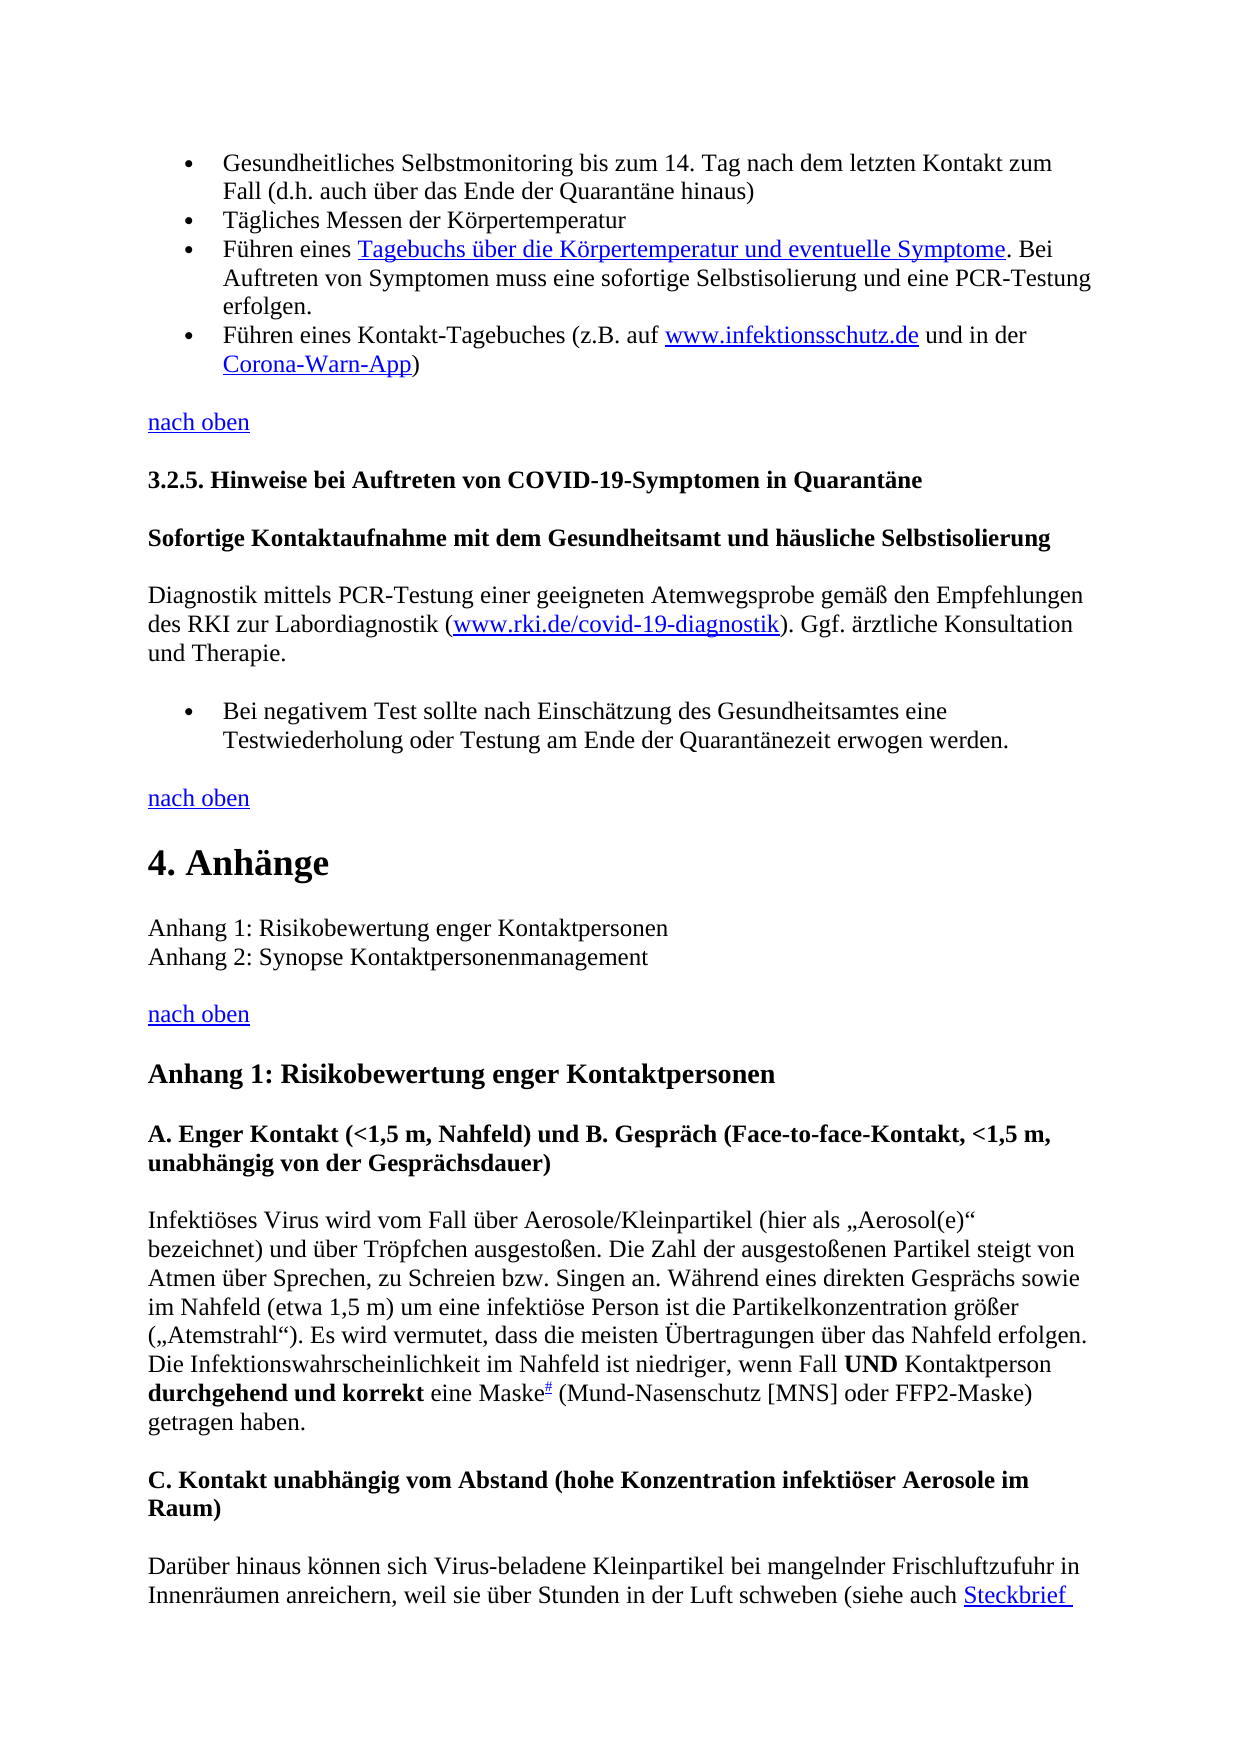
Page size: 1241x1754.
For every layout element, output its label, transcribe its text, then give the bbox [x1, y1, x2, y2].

text Diagnostik mittels PCR-Testung einer geeigneten Atemwegsprobe gemäß den Empfehlungen des RKI zur Labordiagnostik (www.rki.de/covid-19-diagnostik). Ggf. ärztliche Konsultation und Therapie. [148, 581, 1093, 667]
text C. Kontakt unabhängig vom Abstand (hohe Konzentration infektiöser Aerosole im Raum) [148, 1465, 1093, 1522]
list Gesundheitliches Selbstmonitoring bis zum 14. Tag nach dem letzten Kontakt zum Fall (d.h. auch über das Ende der Quarantäne hinaus) [185, 148, 1093, 205]
list Führen eines Kontakt-Tagebuches (z.B. auf www.infektionsschutz.de und in der Corona-Warn-App) [185, 320, 1093, 378]
list Tägliches Messen der Körpertemperatur [185, 205, 1093, 234]
list Bei negativem Test sollte nach Einschätzung des Gesundheitsamtes eine Testwiederholung oder Testung am Ende der Quarantänezeit erwogen werden. [185, 696, 1093, 753]
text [148, 1551, 1093, 1609]
text 3.2.5. Hinweise bei Auftreten von COVID-19-Symptomen in Quarantäne [148, 465, 1093, 493]
text nach oben [148, 783, 1093, 811]
text nach oben [148, 999, 1093, 1028]
text Sofortige Kontaktaufnahme mit dem Gesundheitsamt und häusliche Selbstisolierung [148, 523, 1093, 551]
text 4. Anhänge [148, 841, 1093, 884]
text Anhang 1: Risikobewertung enger Kontaktpersonen Anhang 2: Synopse Kontaktpersonenmanagement [148, 913, 1093, 970]
text Infektiöses Virus wird vom Fall über Aerosole/Kleinpartikel (hier als „Aerosol(e)“ bezeichnet) und über Tröpfchen ausgestoßen. Die Zahl der ausgestoßenen Partikel steigt von Atmen über Sprechen, zu Schreien bzw. Singen an. Während eines direkten Gesprächs sowie im Nahfeld (etwa 1,5 m) um eine infektiöse Person ist die Partikelkonzentration größer („Atemstrahl“). Es wird vermutet, dass die meisten Übertragungen über das Nahfeld erfolgen. Die Infektionswahrscheinlichkeit im Nahfeld ist niedriger, wenn Fall UND Kontaktperson durchgehend und korrekt eine Maske# (Mund-Nasenschutz [MNS] oder FFP2-Maske) getragen haben. [148, 1206, 1093, 1436]
list Führen eines Tagebuchs über die Körpertemperatur und eventuelle Symptome. Bei Auftreten von Symptomen muss eine sofortige Selbstisolierung und eine PCR-Testung erfolgen. [185, 234, 1093, 320]
text nach oben [148, 407, 1093, 436]
text Anhang 1: Risikobewertung enger Kontaktpersonen [148, 1057, 1093, 1090]
text A. Enger Kontakt (<1,5 m, Nahfeld) und B. Gespräch (Face-to-face-Kontakt, <1,5 m, unabhängig von der Gesprächsdauer) [148, 1119, 1093, 1176]
